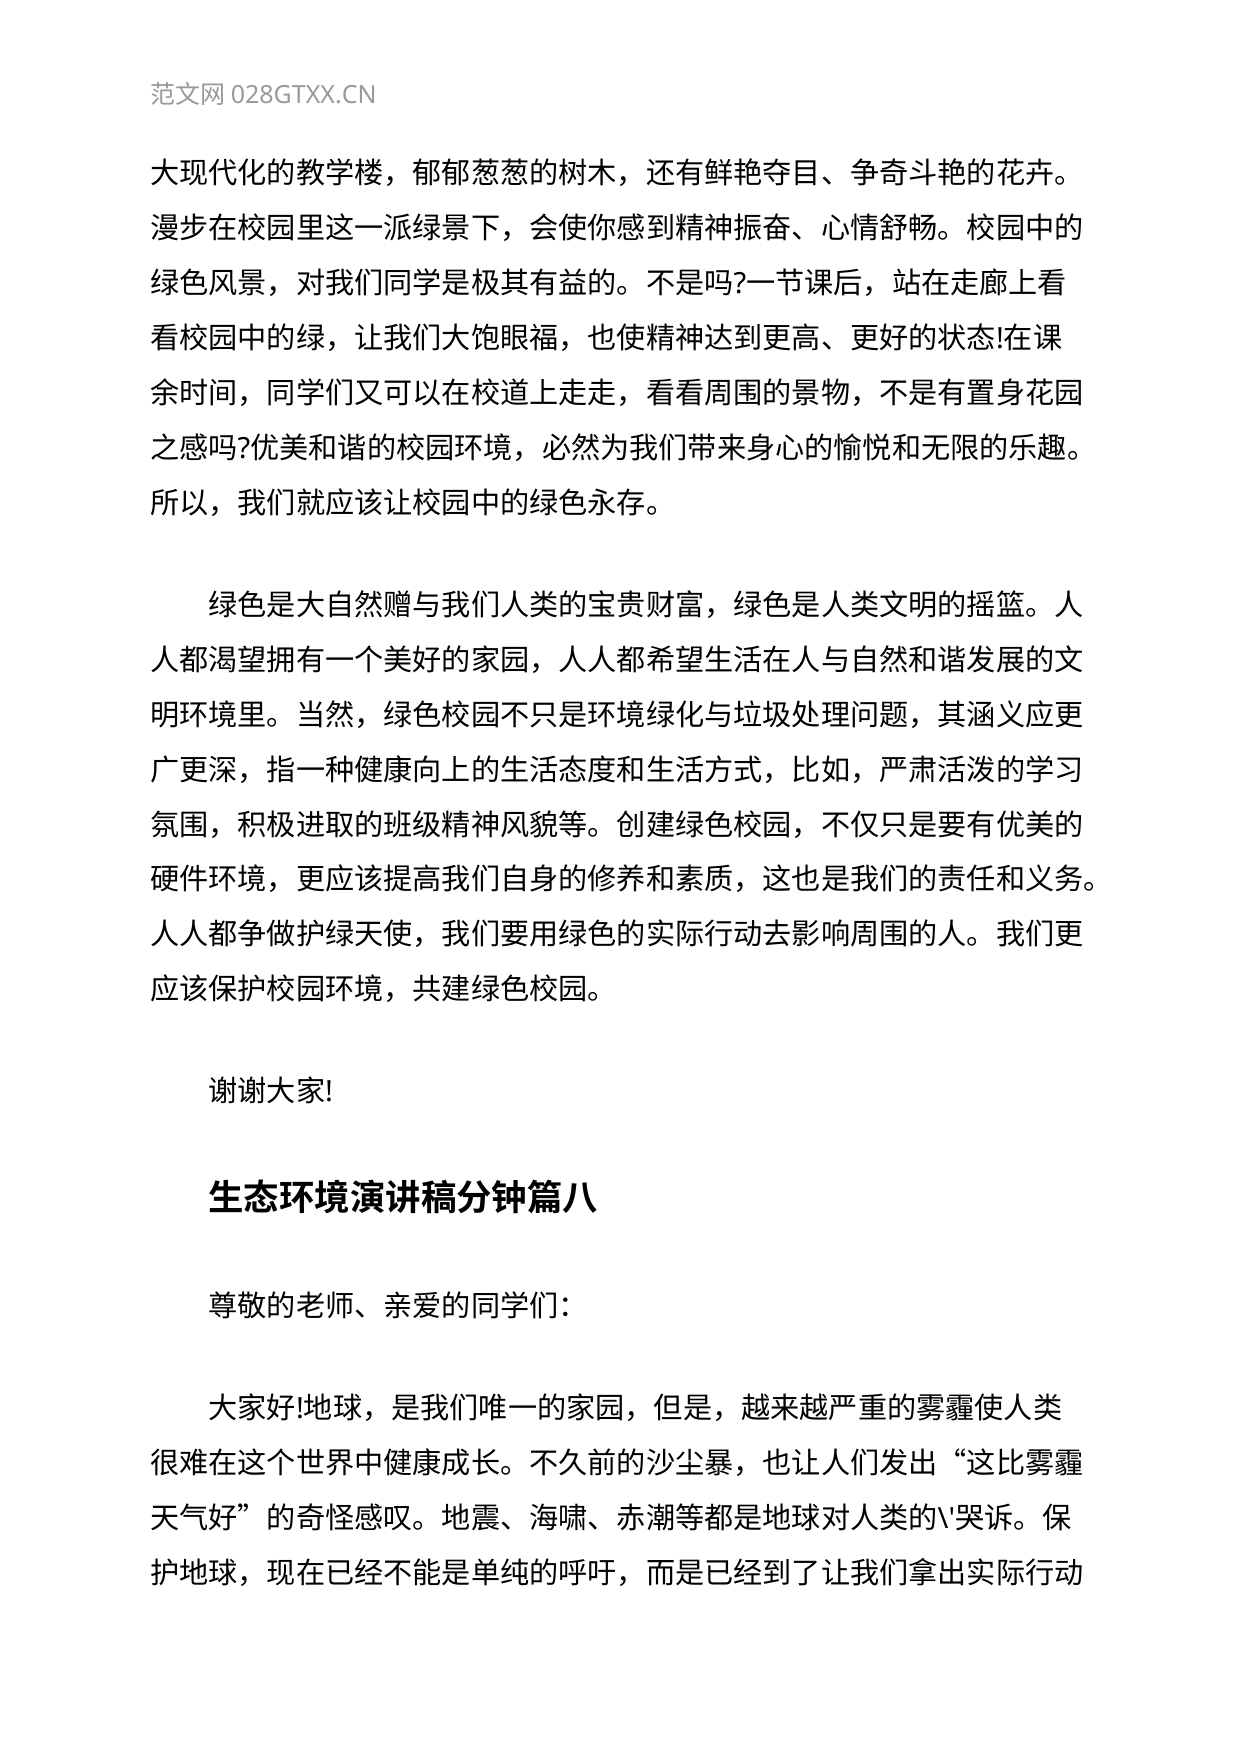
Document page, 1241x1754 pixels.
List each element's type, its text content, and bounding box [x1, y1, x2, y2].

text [150, 150, 1090, 522]
text 生态环境演讲稿分钟篇八 [150, 1169, 1090, 1221]
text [150, 1385, 1090, 1592]
text 谢谢大家! [150, 1067, 1090, 1110]
text 绿色是大自然赠与我们人类的宝贵财富，绿色是人类文明的摇篮。人人都渴望拥有一个美好的家园，人人都希望生活在人与自然和谐发展的文明环境里。当然，绿色校园不只是环境绿化与垃圾处理问题，其涵义应更广更深，指一种健康向上的生活态度和生活方式，比如，严肃活泼的学习氛围，积极进取的班级精神风貌等。创建绿色校园，不仅只是要有优美的硬件环境，更应该提高我们自身的修养和素质，这也是我们的责任和义务。人人都争做护绿天使，我们要用绿色的实际行动去影响周围的人。我们更应该保护校园环境，共建绿色校园。 [150, 581, 1090, 1008]
text 尊敬的老师、亲爱的同学们： [150, 1283, 1090, 1325]
